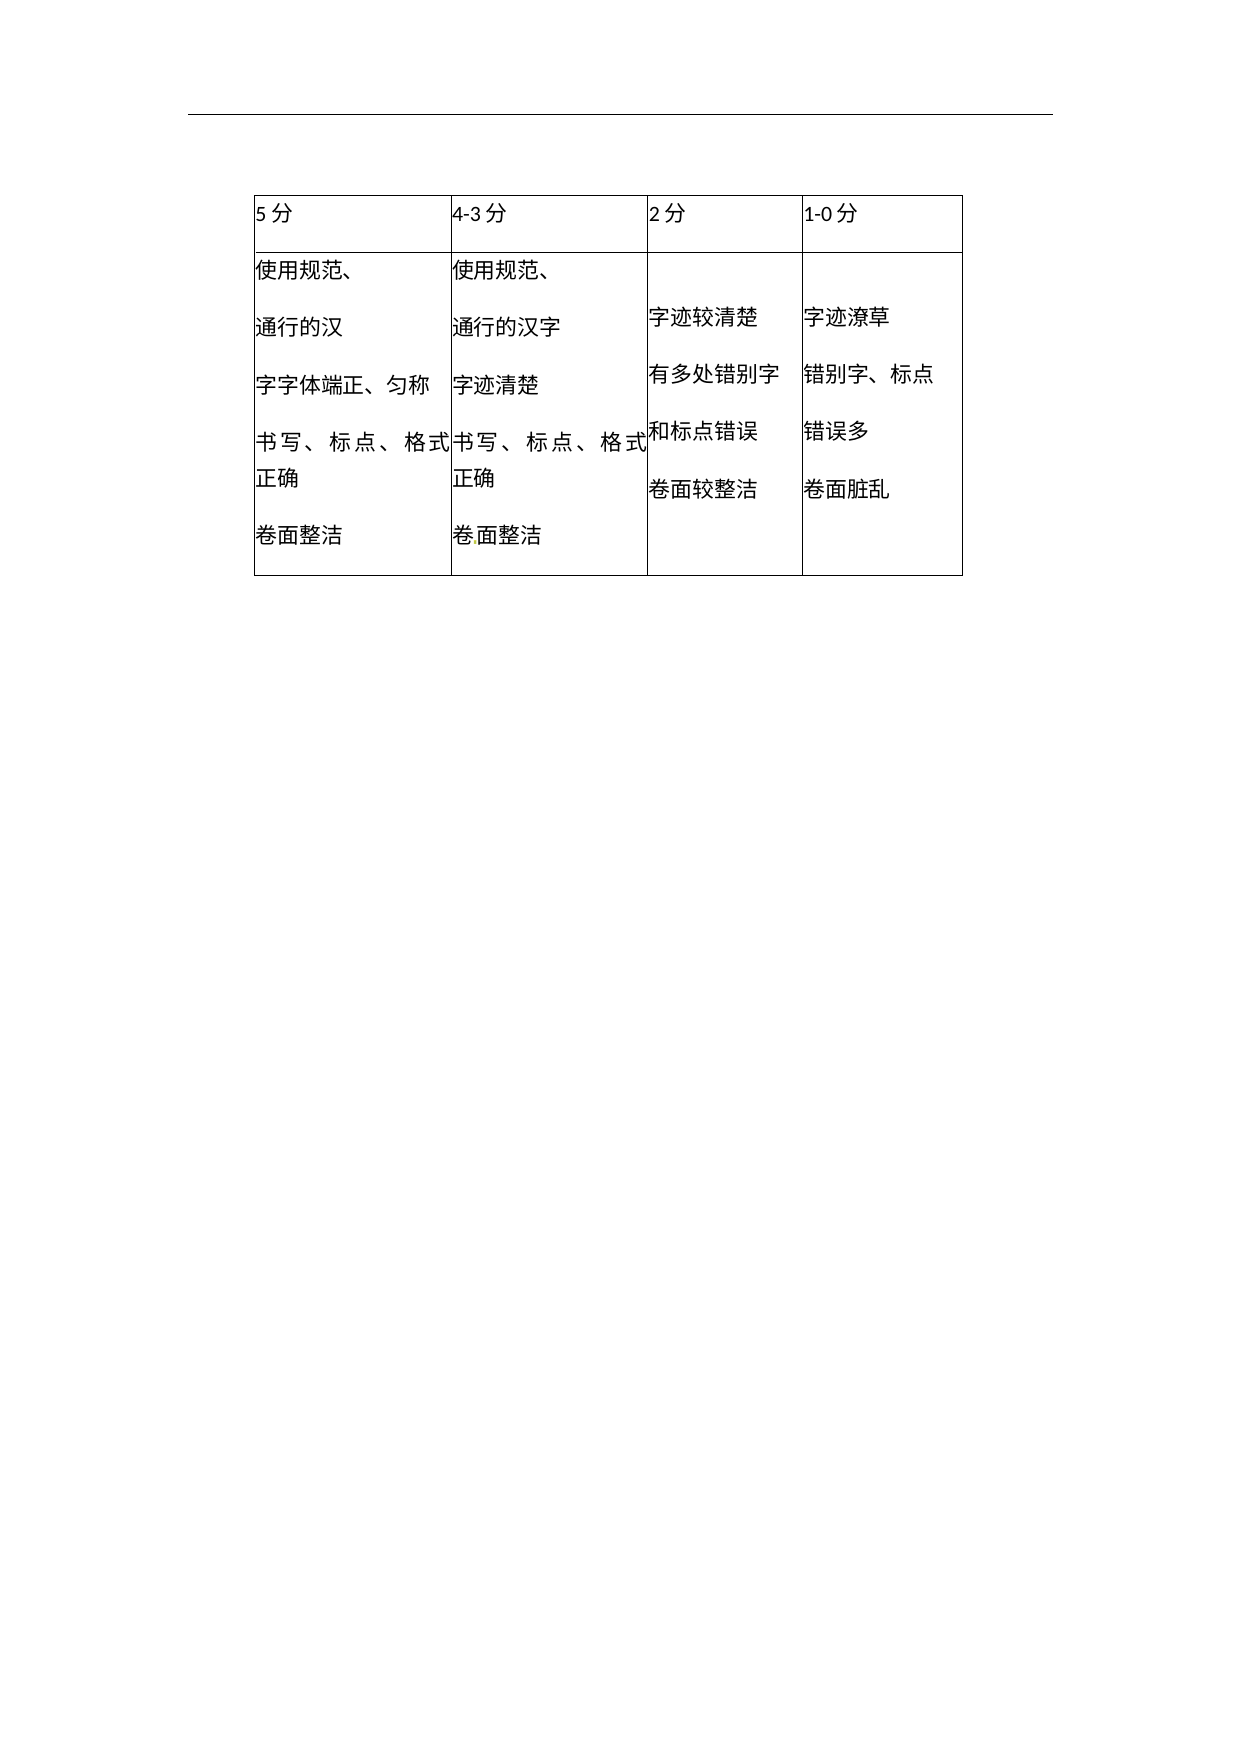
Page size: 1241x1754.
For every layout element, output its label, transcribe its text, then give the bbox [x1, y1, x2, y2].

table_header 2分 [648, 196, 802, 252]
table_cell 字迹潦草 错别字、标点 错误多 卷面脏乱 [803, 253, 962, 574]
table_header 1-0分 [803, 196, 962, 252]
table_cell 使用规范、 通行的汉字 字迹清楚 书写、标点、格式正确 卷面整洁 [452, 253, 647, 574]
table_cell 使用规范、 通行的汉 字字体端正、匀称 书写、标点、格式正确 卷面整洁 [255, 253, 451, 574]
table_header 5分 [255, 196, 451, 252]
table_header 4-3分 [452, 196, 647, 252]
table_cell 字迹较清楚 有多处错别字 和标点错误 卷面较整洁 [648, 253, 802, 574]
